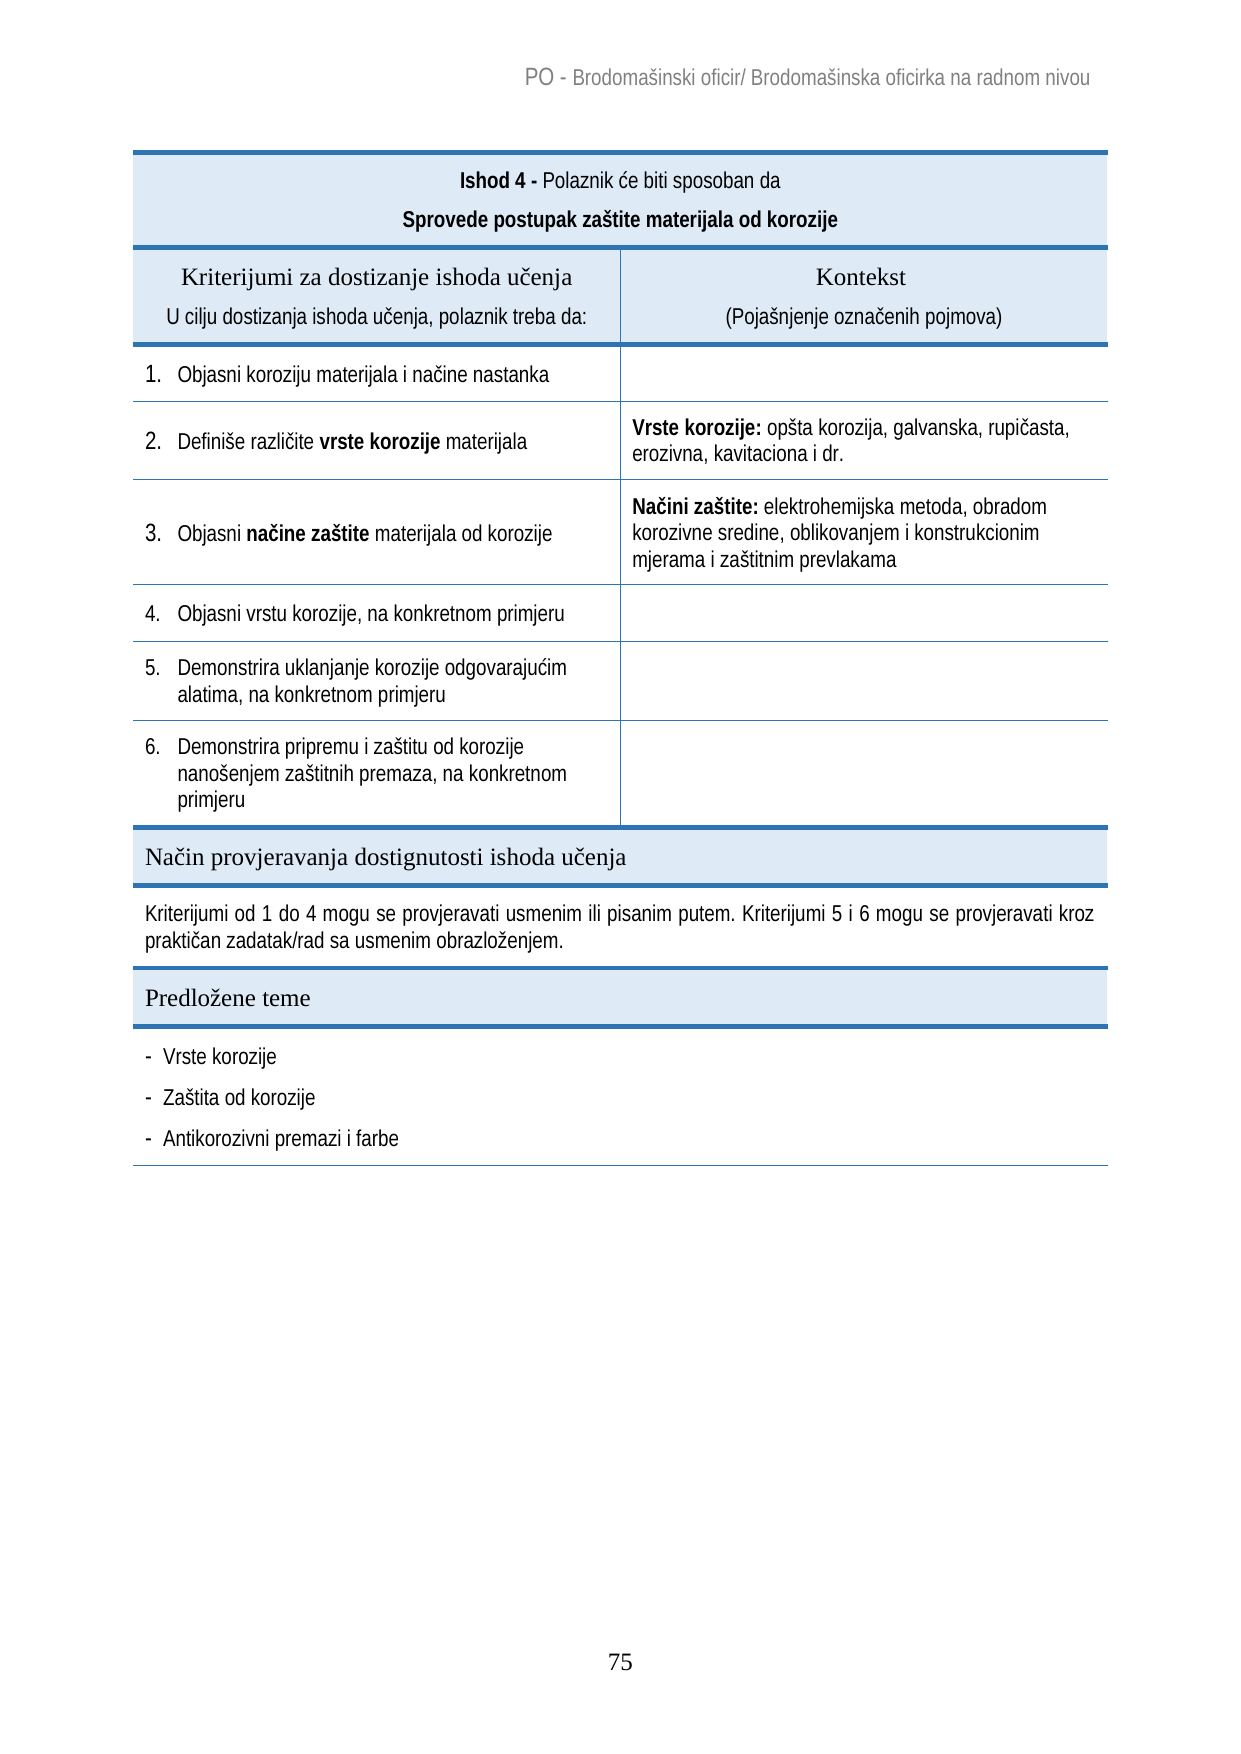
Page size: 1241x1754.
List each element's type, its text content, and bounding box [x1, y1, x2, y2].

table_cell Vrste korozije: opšta korozija, galvanska, rupičasta, erozivna, kavitaciona i dr. [621, 402, 1107, 479]
table_cell [621, 250, 1107, 342]
table_cell Objasni načine zaštite materijala od korozije [133, 480, 620, 584]
table_cell Objasni vrstu korozije, na konkretnom primjeru [133, 585, 620, 641]
table_cell Demonstrira uklanjanje korozije odgovarajućim alatima, na konkretnom primjeru [133, 642, 620, 719]
table_cell [621, 642, 1107, 719]
table_cell [133, 250, 620, 342]
table_cell Objasni koroziju materijala i načine nastanka [133, 347, 620, 401]
table_cell Kriterijumi od 1 do 4 mogu se provjeravati usmenim ili pisanim putem. Kriterijumi 5 i 6 mogu se provjeravati kroz praktičan zadatak/rad sa usmenim obrazloženjem. [133, 888, 1107, 966]
table_cell [133, 830, 1107, 883]
table_cell [621, 347, 1107, 401]
table_cell Definiše različite vrste korozije materijala [133, 402, 620, 479]
table_cell Demonstrira pripremu i zaštitu od korozije nanošenjem zaštitnih premaza, na konkretnom primjeru [133, 721, 620, 825]
table_header Sprovede postupak zaštite materijala od korozije [133, 155, 1107, 245]
table_cell [621, 585, 1107, 641]
table_cell Načini zaštite: elektrohemijska metoda, obradom korozivne sredine, oblikovanjem i konstrukcionim mjerama i zaštitnim prevlakama [621, 480, 1107, 584]
table_cell Vrste korozije Zaštita od korozije Antikorozivni premazi i farbe [133, 1029, 1107, 1164]
table_cell [621, 721, 1107, 825]
table_cell [133, 970, 1107, 1024]
